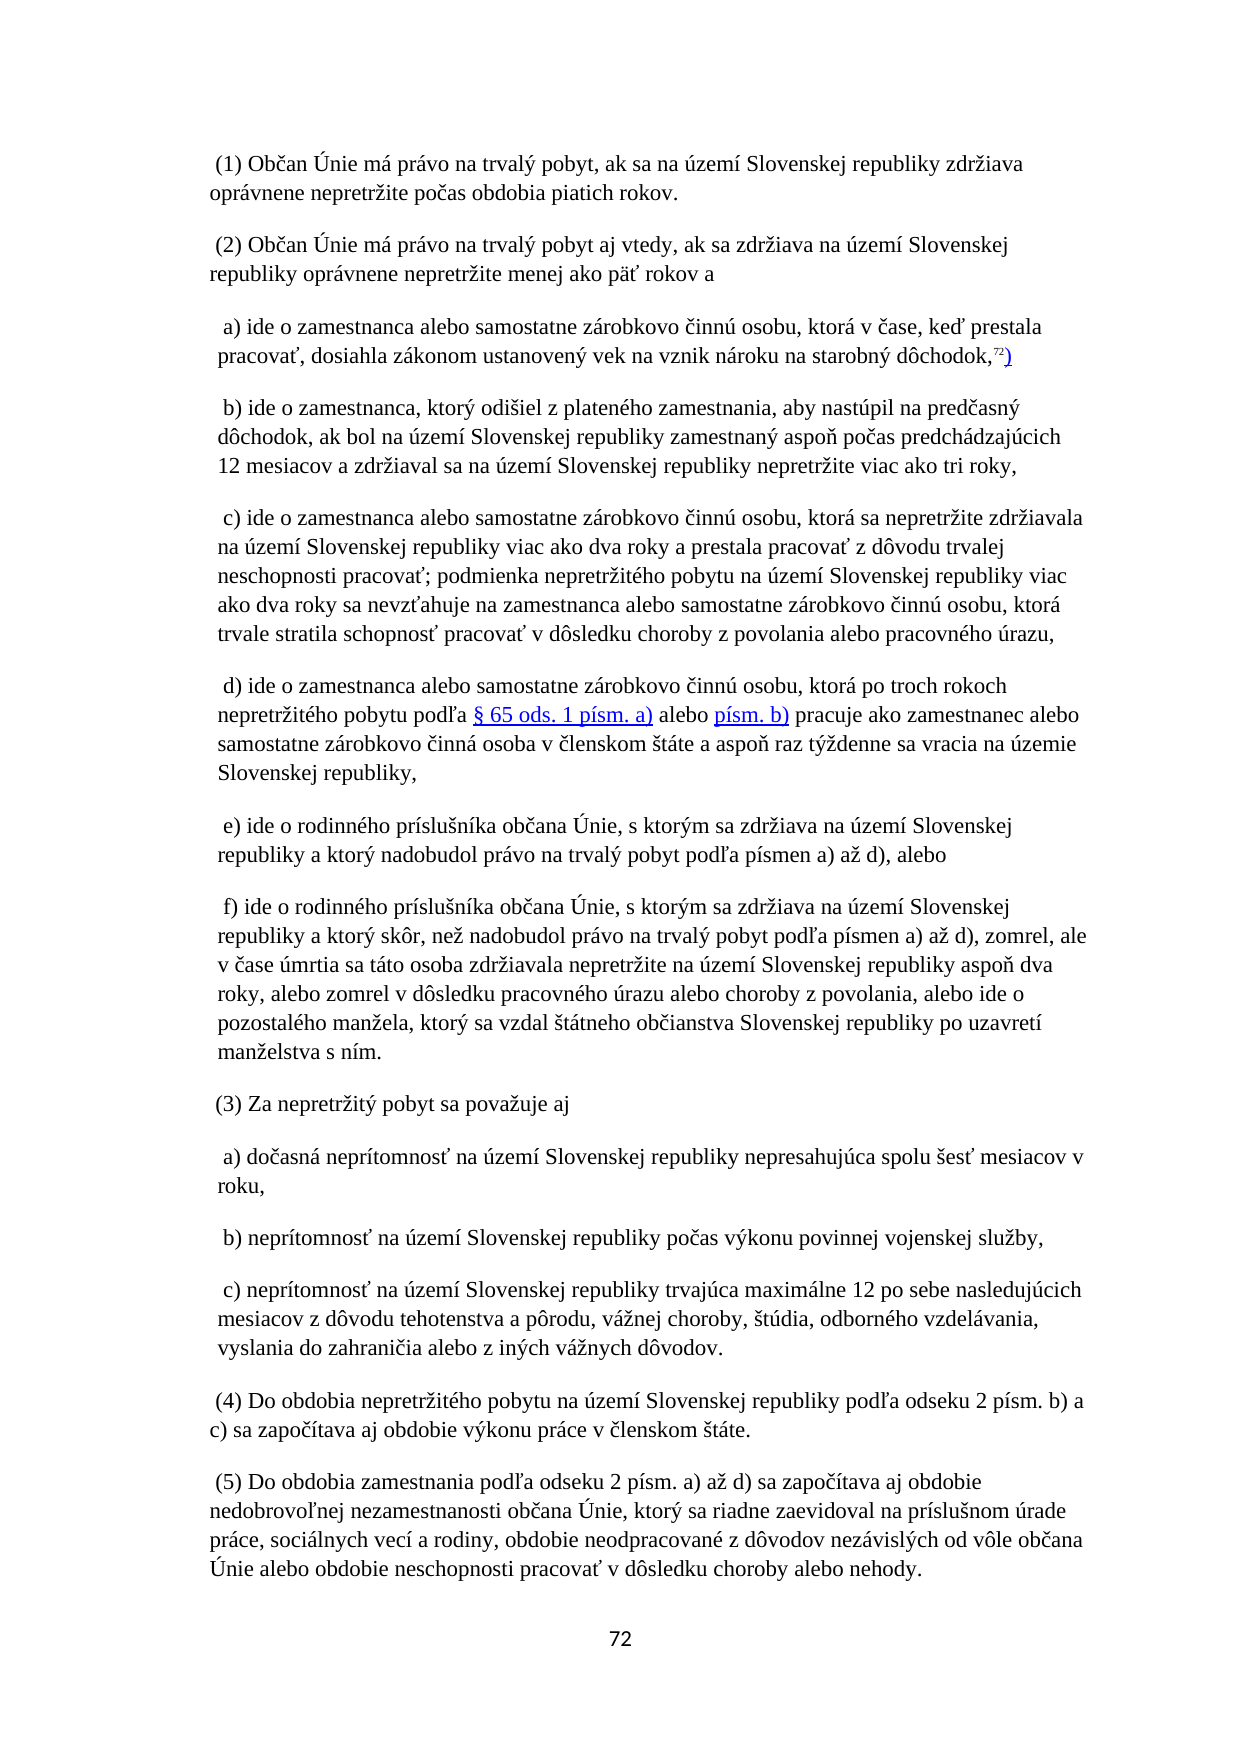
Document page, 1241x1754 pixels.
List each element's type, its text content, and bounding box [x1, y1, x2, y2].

text c) neprítomnosť na území Slovenskej republiky trvajúca maximálne 12 po sebe nasledujúcich mesiacov z dôvodu tehotenstva a pôrodu, vážnej choroby, štúdia, odborného vzdelávania, vyslania do zahraničia alebo z iných vážnych dôvodov. [217, 1277, 1090, 1361]
text (4) Do obdobia nepretržitého pobytu na území Slovenskej republiky podľa odseku 2 písm. b) a c) sa započítava aj obdobie výkonu práce v členskom štáte. [209, 1387, 1090, 1442]
text (3) Za nepretržitý pobyt sa považuje aj [209, 1090, 1090, 1117]
text (2) Občan Únie má právo na trvalý pobyt aj vtedy, ak sa zdržiava na území Slovenskej republiky oprávnene nepretržite menej ako päť rokov a [209, 231, 1090, 287]
text (1) Občan Únie má právo na trvalý pobyt, ak sa na území Slovenskej republiky zdržiava oprávnene nepretržite počas obdobia piatich rokov. [209, 150, 1090, 205]
text e) ide o rodinného príslušníka občana Únie, s ktorým sa zdržiava na území Slovenskej republiky a ktorý nadobudol právo na trvalý pobyt podľa písmen a) až d), alebo [217, 812, 1090, 867]
text b) neprítomnosť na území Slovenskej republiky počas výkonu povinnej vojenskej služby, [217, 1224, 1090, 1251]
text d) ide o zamestnanca alebo samostatne zárobkovo činnú osobu, ktorá po troch rokoch nepretržitého pobytu podľa § 65 ods. 1 písm. a) alebo písm. b) pracuje ako zamestnanec alebo samostatne zárobkovo činná osoba v členskom štáte a aspoň raz týždenne sa vracia na územie Slovenskej republiky, [217, 673, 1090, 786]
text (5) Do obdobia zamestnania podľa odseku 2 písm. a) až d) sa započítava aj obdobie nedobrovoľnej nezamestnanosti občana Únie, ktorý sa riadne zaevidoval na príslušnom úrade práce, sociálnych vecí a rodiny, obdobie neodpracované z dôvodov nezávislých od vôle občana Únie alebo obdobie neschopnosti pracovať v dôsledku choroby alebo nehody. [209, 1468, 1090, 1581]
text a) ide o zamestnanca alebo samostatne zárobkovo činnú osobu, ktorá v čase, keď prestala pracovať, dosiahla zákonom ustanovený vek na vznik nároku na starobný dôchodok,72) [217, 313, 1090, 368]
text f) ide o rodinného príslušníka občana Únie, s ktorým sa zdržiava na území Slovenskej republiky a ktorý skôr, než nadobudol právo na trvalý pobyt podľa písmen a) až d), zomrel, ale v čase úmrtia sa táto osoba zdržiavala nepretržite na území Slovenskej republiky aspoň dva roky, alebo zomrel v dôsledku pracovného úrazu alebo choroby z povolania, alebo ide o pozostalého manžela, ktorý sa vzdal štátneho občianstva Slovenskej republiky po uzavretí manželstva s ním. [217, 893, 1090, 1064]
text b) ide o zamestnanca, ktorý odišiel z plateného zamestnania, aby nastúpil na predčasný dôchodok, ak bol na území Slovenskej republiky zamestnaný aspoň počas predchádzajúcich 12 mesiacov a zdržiaval sa na území Slovenskej republiky nepretržite viac ako tri roky, [217, 394, 1090, 478]
text a) dočasná neprítomnosť na území Slovenskej republiky nepresahujúca spolu šesť mesiacov v roku, [217, 1143, 1090, 1198]
text c) ide o zamestnanca alebo samostatne zárobkovo činnú osobu, ktorá sa nepretržite zdržiavala na území Slovenskej republiky viac ako dva roky a prestala pracovať z dôvodu trvalej neschopnosti pracovať; podmienka nepretržitého pobytu na území Slovenskej republiky viac ako dva roky sa nevzťahuje na zamestnanca alebo samostatne zárobkovo činnú osobu, ktorá trvale stratila schopnosť pracovať v dôsledku choroby z povolania alebo pracovného úrazu, [217, 504, 1090, 647]
